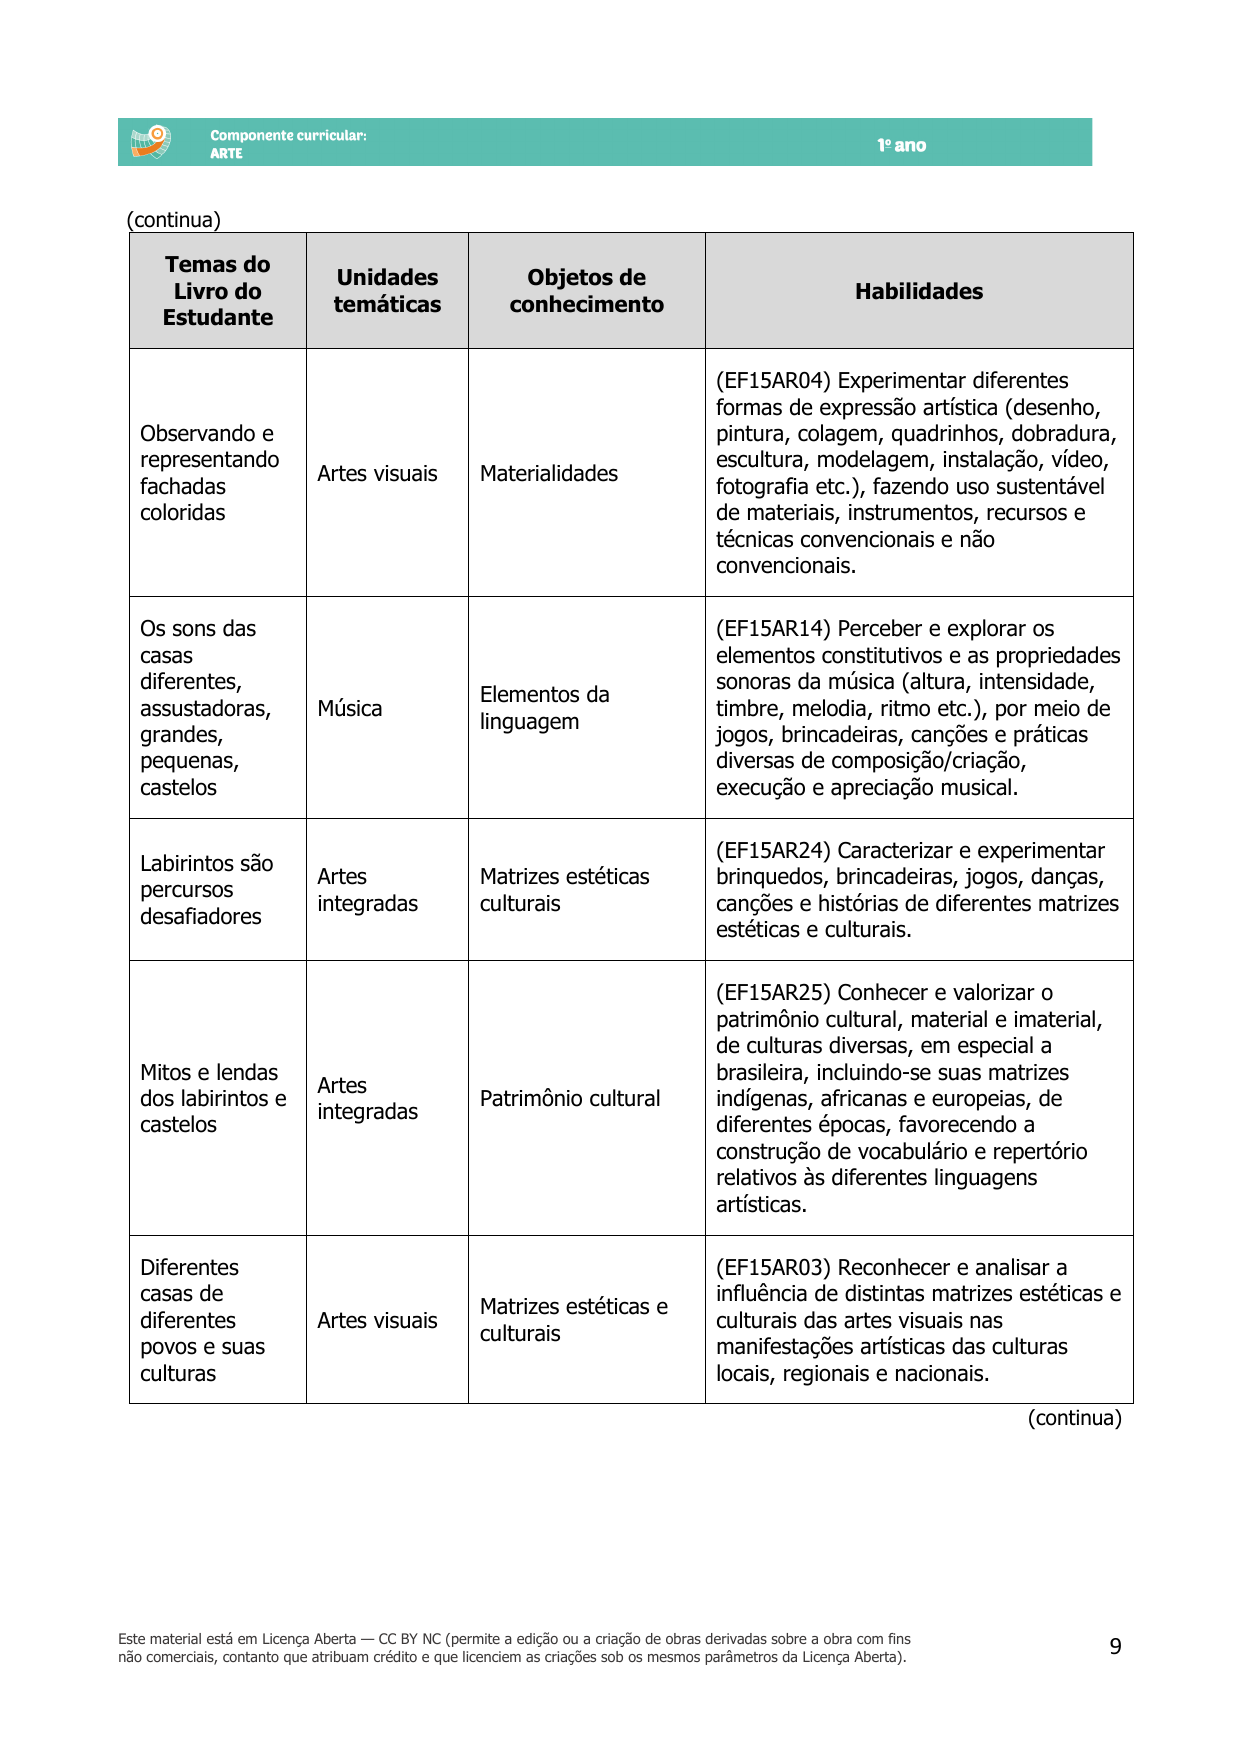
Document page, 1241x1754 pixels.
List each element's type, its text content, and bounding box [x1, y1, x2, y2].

table_cell Matrizes estéticas e culturais [469, 1236, 705, 1403]
table_cell Labirintos são percursos desafiadores [130, 819, 306, 960]
picture [118, 118, 1093, 166]
table_cell (EF15AR25) Conhecer e valorizar o patrimônio cultural, material e imaterial, de culturas diversas, em especial a brasileira, incluindo-se suas matrizes indígenas, africanas e europeias, de diferentes épocas, favorecendo a construção de vocabulário e repertório relativos às diferentes linguagens artísticas. [706, 961, 1133, 1234]
table_header Habilidades [706, 233, 1133, 348]
table_cell Artes visuais [307, 349, 468, 596]
table_cell Elementos da linguagem [469, 597, 705, 818]
table_cell Artes integradas [307, 961, 468, 1234]
table_cell Diferentes casas de diferentes povos e suas culturas [130, 1236, 306, 1403]
table_cell (EF15AR04) Experimentar diferentes formas de expressão artística (desenho, pintura, colagem, quadrinhos, dobradura, escultura, modelagem, instalação, vídeo, fotografia etc.), fazendo uso sustentável de materiais, instrumentos, recursos e técnicas convencionais e não convencionais. [706, 349, 1133, 596]
table_cell (EF15AR24) Caracterizar e experimentar brinquedos, brincadeiras, jogos, danças, canções e histórias de diferentes matrizes estéticas e culturais. [706, 819, 1133, 960]
table_header Temas do Livro do Estudante [130, 233, 306, 348]
table_cell Materialidades [469, 349, 705, 596]
table_cell Observando e representando fachadas coloridas [130, 349, 306, 596]
table_cell Artes visuais [307, 1236, 468, 1403]
table_cell (EF15AR14) Perceber e explorar os elementos constitutivos e as propriedades sonoras da música (altura, intensidade, timbre, melodia, ritmo etc.), por meio de jogos, brincadeiras, canções e práticas diversas de composição/criação, execução e apreciação musical. [706, 597, 1133, 818]
table_cell Os sons das casas diferentes, assustadoras, grandes, pequenas, castelos [130, 597, 306, 818]
table_cell Música [307, 597, 468, 818]
table_cell (EF15AR03) Reconhecer e analisar a influência de distintas matrizes estéticas e culturais das artes visuais nas manifestações artísticas das culturas locais, regionais e nacionais. [706, 1236, 1133, 1403]
table_cell Matrizes estéticas culturais [469, 819, 705, 960]
table_cell Mitos e lendas dos labirintos e castelos [130, 961, 306, 1234]
table_header Unidades temáticas [307, 233, 468, 348]
text (continua) [118, 1404, 1122, 1429]
table_cell Artes integradas [307, 819, 468, 960]
table_cell Patrimônio cultural [469, 961, 705, 1234]
table_header Objetos de conhecimento [469, 233, 705, 348]
text (continua) [118, 207, 1122, 232]
